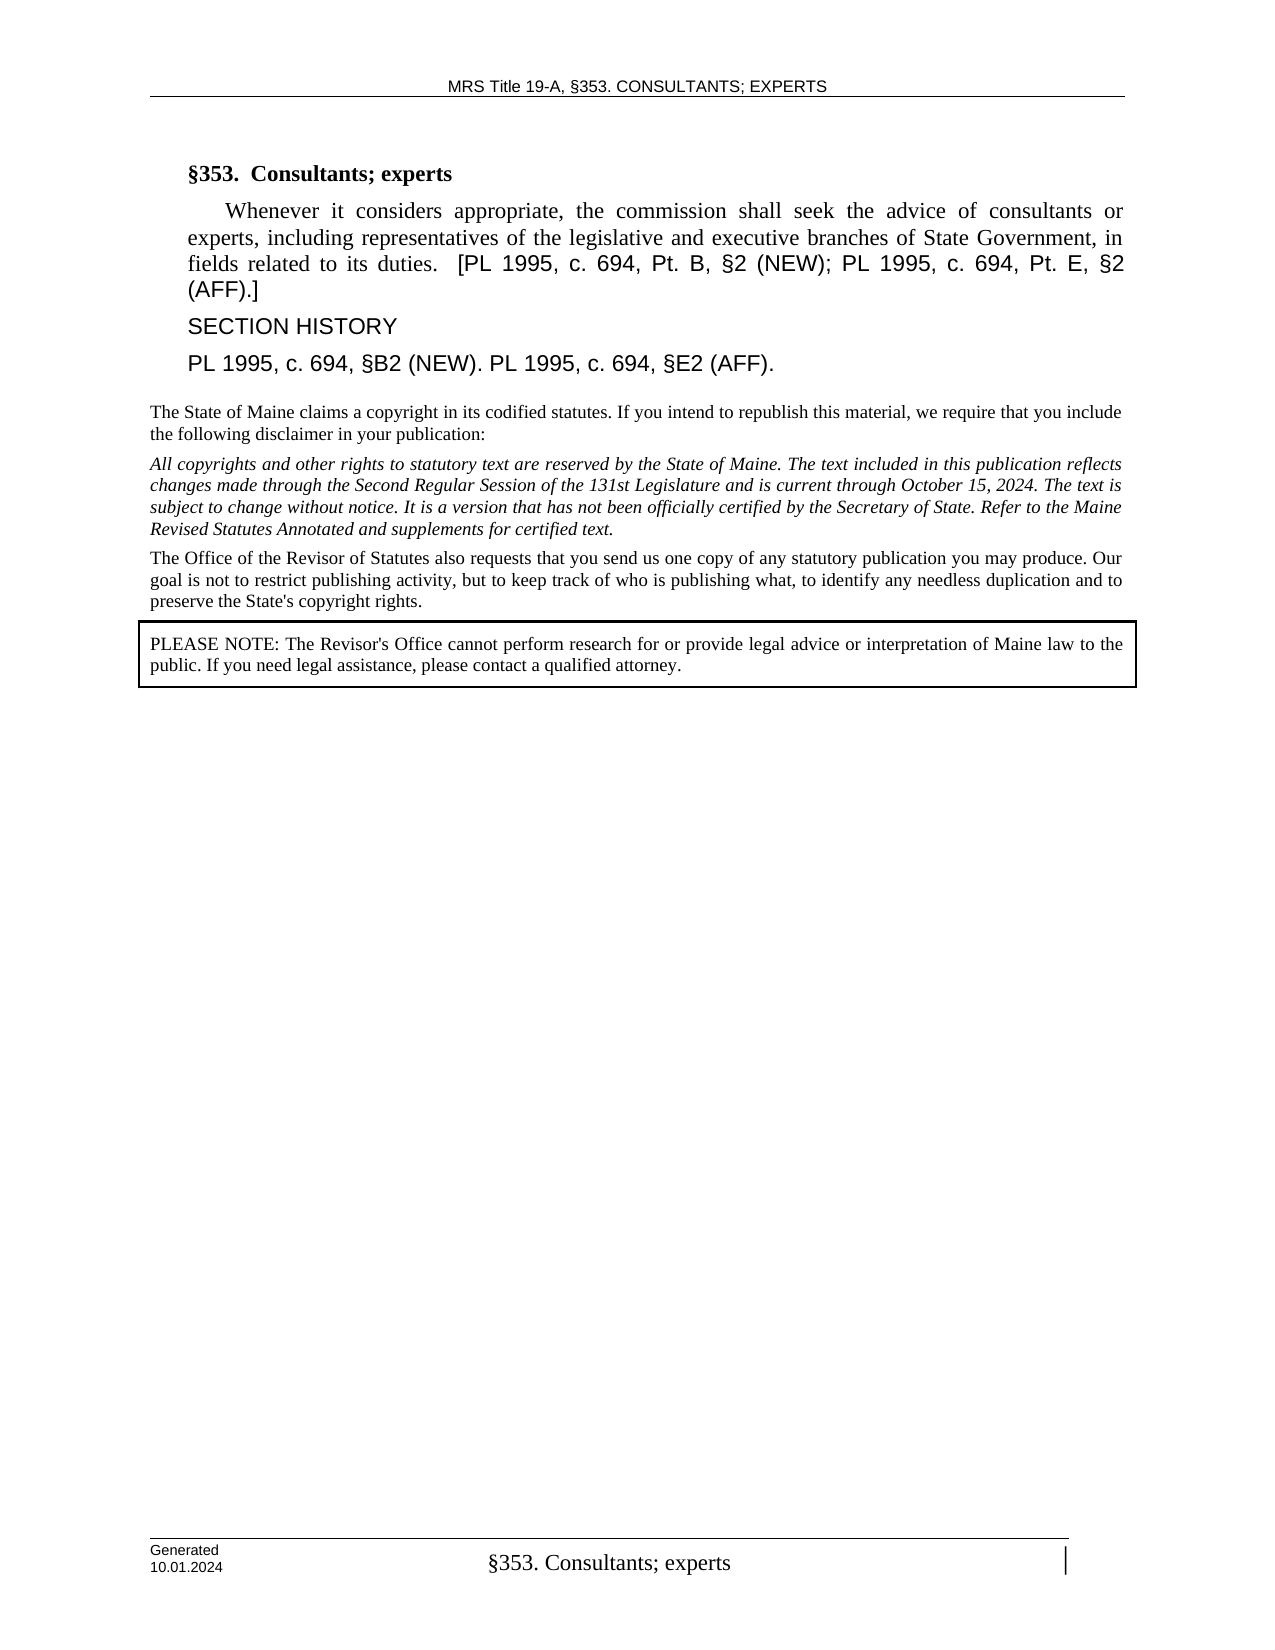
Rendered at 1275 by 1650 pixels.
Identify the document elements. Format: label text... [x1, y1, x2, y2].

text The Office of the Revisor of Statutes also requests that you send us one copy of any statutory publication you may produce. Our goal is not to restrict publishing activity, but to keep track of who is publishing what, to identify any needless duplication and to preserve the State's copyright rights. [150, 547, 1125, 612]
text PLEASE NOTE: The Revisor's Office cannot perform research for or provide legal advice or interpretation of Maine law to the public. If you need legal assistance, please contact a qualified attorney. [140, 623, 1135, 686]
text All copyrights and other rights to statutory text are reserved by the State of Maine. The text included in this publication reflects changes made through the Second Regular Session of the 131st Legislature and is current through October 15, 2024 . The text is subject to change without notice. It is a version that has not been officially certified by the Secretary of State. Refer to the Maine Revised Statutes Annotated and supplements for certified text. [150, 453, 1125, 539]
text SECTION HISTORY [187, 313, 1125, 339]
text PL 1995, c. 694, §B2 (NEW). PL 1995, c. 694, §E2 (AFF). [187, 350, 1125, 376]
text §353. Consultants; experts [187, 160, 1125, 187]
text Whenever it considers appropriate, the commission shall seek the advice of consultants or experts, including representatives of the legislative and executive branches of State Government, in fields related to its duties. [PL 1995, c. 694, Pt. B, §2 (NEW); PL 1995, c. 694, Pt. E, §2 (AFF).] [187, 197, 1125, 303]
text The State of Maine claims a copyright in its codified statutes. If you intend to republish this material, we require that you include the following disclaimer in your publication: [150, 401, 1125, 444]
